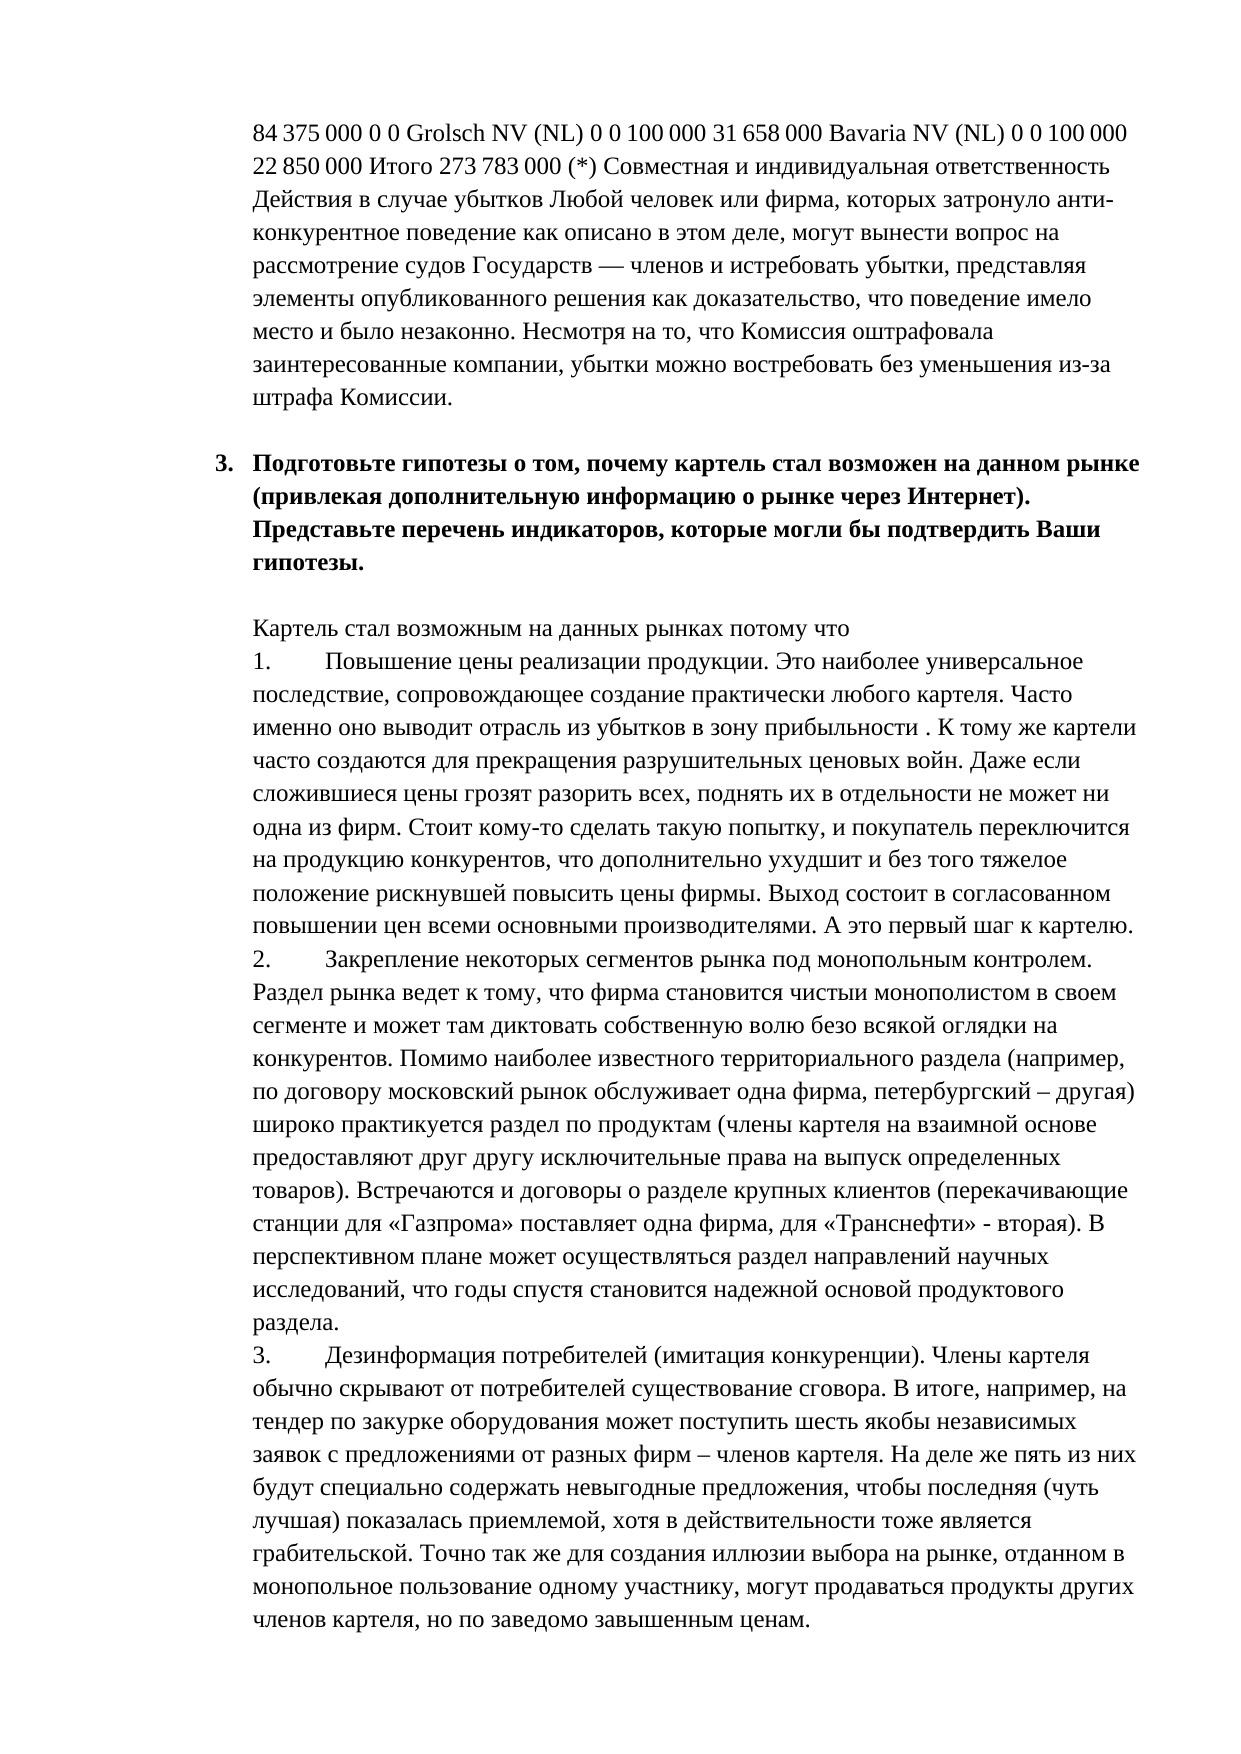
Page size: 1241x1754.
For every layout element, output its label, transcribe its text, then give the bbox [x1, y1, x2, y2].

text 3. Дезинформация потребителей (имитация конкуренции). Члены картеля обычно скрывают от потребителей существование сговора. В итоге, например, на тендер по закурке оборудования может поступить шесть якобы независимых заявок с предложениями от разных фирм – членов картеля. На деле же пять из них будут специально содержать невыгодные предложения, чтобы последняя (чуть лучшая) показалась приемлемой, хотя в действительности тоже является грабительской. Точно так же для создания иллюзии выбора на рынке, отданном в монопольное пользование одному участнику, могут продаваться продукты других членов картеля, но по заведомо завышенным ценам. [252, 1340, 1152, 1633]
text Картель стал возможным на данных рынках потому что [252, 613, 1152, 642]
text 2. Закрепление некоторых сегментов рынка под монопольным контролем. Раздел рынка ведет к тому, что фирма становится чистыи монополистом в своем сегменте и может там диктовать собственную волю безо всякой оглядки на конкурентов. Помимо наиболее известного территориального раздела (например, по договору московский рынок обслуживает одна фирма, петербургский – другая) широко практикуется раздел по продуктам (члены картеля на взаимной основе предоставляют друг другу исключительные права на выпуск определенных товаров). Встречаются и договоры о разделе крупных клиентов (перекачивающие станции для «Газпрома» поставляет одна фирма, для «Транснефти» - вторая). В перспективном плане может осуществляться раздел направлений научных исследований, что годы спустя становится надежной основой продуктового раздела. [252, 944, 1152, 1336]
text 1. Повышение цены реализации продукции. Это наиболее универсальное последствие, сопровождающее создание практически любого картеля. Часто именно оно выводит отрасль из убытков в зону прибыльности . К тому же картели часто создаются для прекращения разрушительных ценовых войн. Даже если сложившиеся цены грозят разорить всех, поднять их в отдельности не может ни одна из фирм. Стоит кому-то сделать такую попытку, и покупатель переключится на продукцию конкурентов, что дополнительно ухудшит и без того тяжелое положение рискнувшей повысить цены фирмы. Выход состоит в согласованном повышении цен всеми основными производителями. А это первый шаг к картелю. [252, 646, 1152, 939]
list Подготовьте гипотезы о том, почему картель стал возможен на данном рынке (привлекая дополнительную информацию о рынке через Интернет). Представьте перечень индикаторов, которые могли бы подтвердить Ваши гипотезы. [215, 448, 1152, 576]
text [252, 118, 1152, 411]
